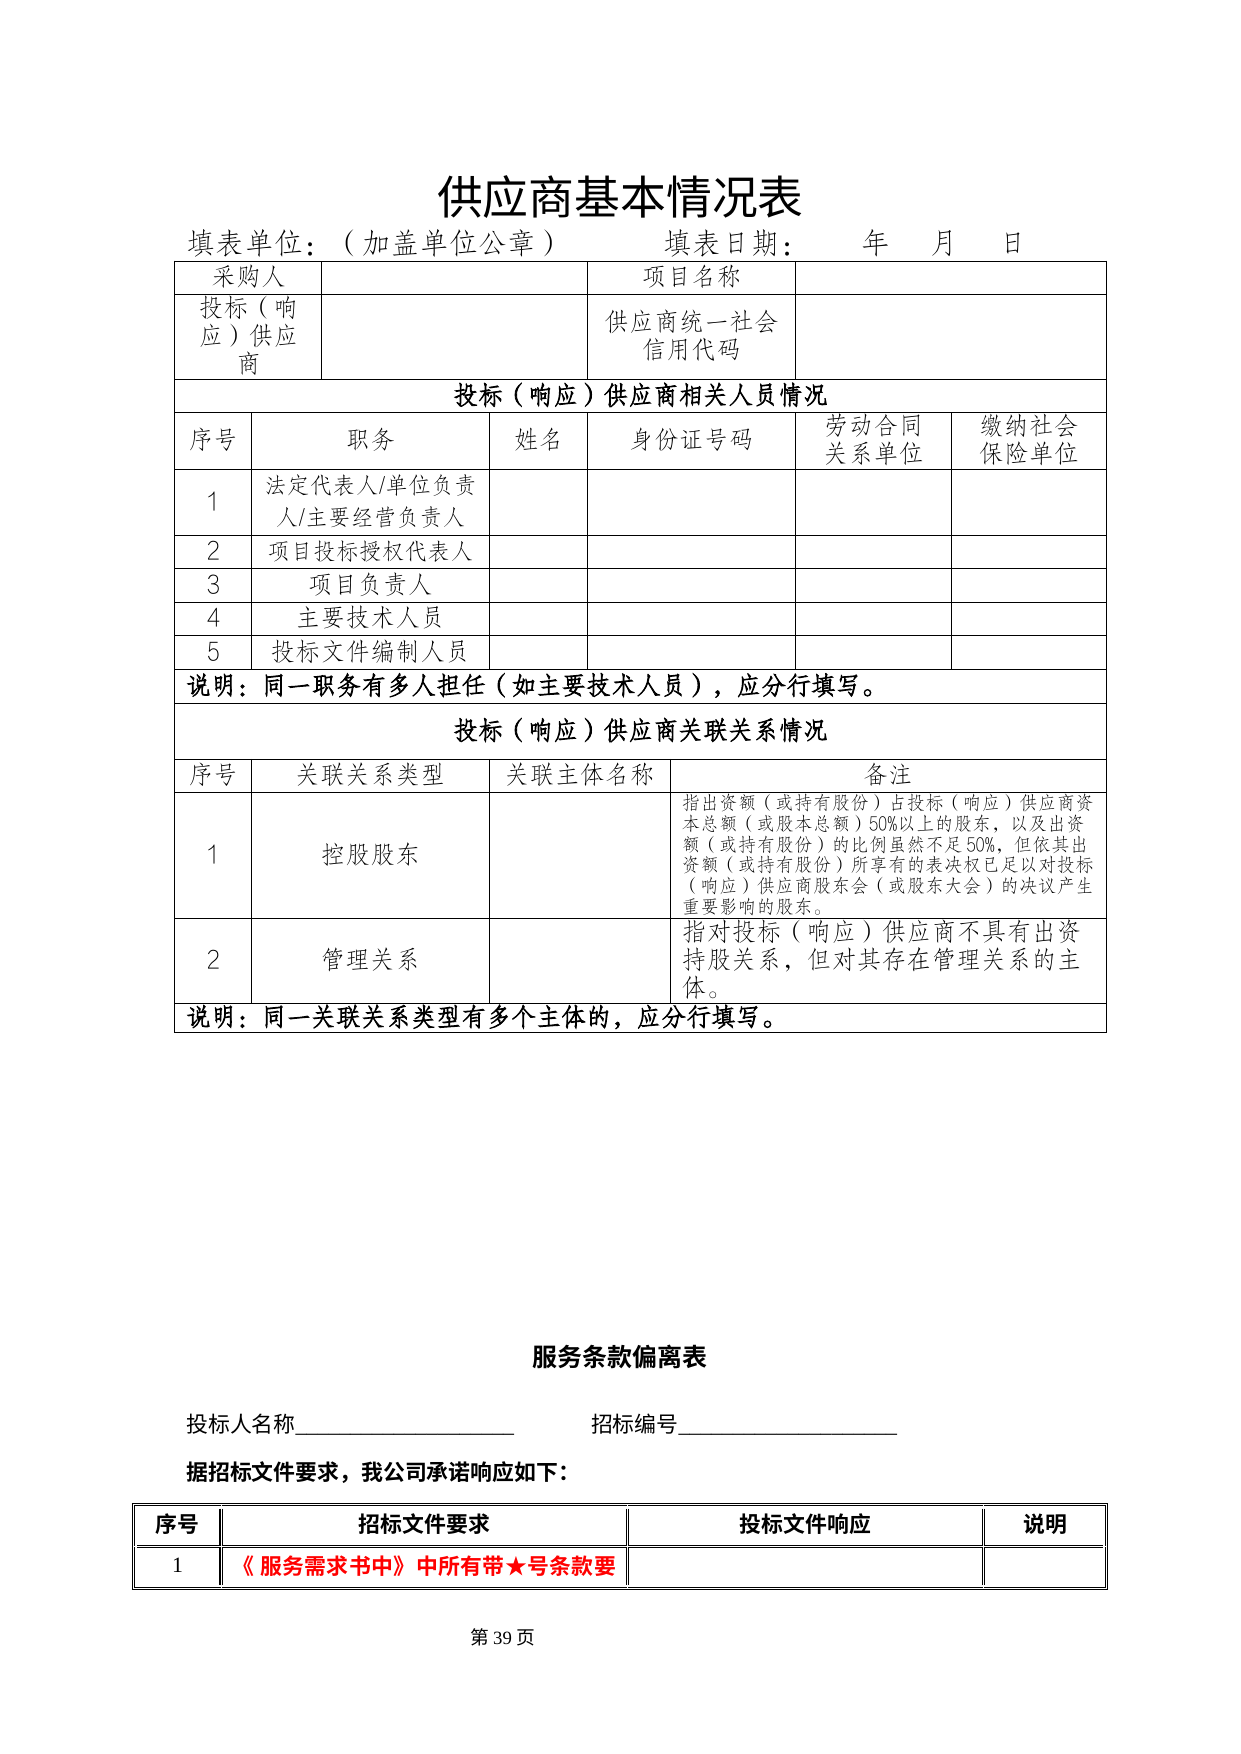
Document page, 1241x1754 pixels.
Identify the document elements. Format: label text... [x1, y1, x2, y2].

text 投标人名称____________________ 招标编号____________________ [186, 1407, 1054, 1439]
table_cell 投标（响应）供应商相关人员情况 [175, 380, 1106, 412]
text 供应商基本情况表 [186, 162, 1054, 228]
table_cell 2 [175, 536, 251, 568]
table_cell 指对投标（响应）供应商不具有出资持股关系，但对其存在管理关系的主体。 [671, 919, 1106, 1003]
table_cell [490, 793, 670, 918]
table_cell [952, 536, 1106, 568]
table_cell 供应商统一社会信用代码 [588, 295, 795, 378]
table_cell 身份证号码 [588, 413, 795, 469]
text 据招标文件要求，我公司承诺响应如下： [186, 1455, 1054, 1487]
table_cell [490, 636, 587, 669]
table_cell 投标（响应）供应商 [175, 295, 321, 378]
text 填表单位：（加盖单位公章） 填表日期： 年 月 日 [186, 228, 1054, 261]
table_cell [490, 470, 587, 535]
table_cell [588, 569, 795, 602]
table_cell 4 [175, 603, 251, 635]
table_cell 控股股东 [252, 793, 489, 918]
table_cell 说明：同一关联关系类型有多个主体的，应分行填写。 [175, 1004, 1106, 1032]
table_cell [490, 536, 587, 568]
table_cell [588, 536, 795, 568]
table_cell 1 [175, 470, 251, 535]
table_cell [796, 295, 1106, 378]
table_header 说明 [983, 1506, 1105, 1545]
table_header [796, 262, 1106, 294]
table_header 项目名称 [588, 262, 795, 294]
table_cell [490, 603, 587, 635]
table_cell [796, 536, 951, 568]
table_cell [490, 569, 587, 602]
table_cell [796, 636, 951, 669]
table_cell [952, 470, 1106, 535]
table_cell 主要技术人员 [252, 603, 489, 635]
table_cell [983, 1545, 1107, 1587]
table_cell 项目投标授权代表人 [252, 536, 489, 568]
table_header [322, 262, 587, 294]
table_header 招标文件要求 [221, 1506, 627, 1545]
table_cell 说明：同一职务有多人担任（如主要技术人员），应分行填写。 [175, 670, 1106, 702]
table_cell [221, 1548, 627, 1587]
table_cell 指出资额（或持有股份）占投标（响应）供应商资本总额（或股本总额）50%以上的股东，以及出资额（或持有股份）的比例虽然不足50%，但依其出资额（或持有股份）所享有的表决权已足以对投标（响应）供应商股东会（或股东大会）的决议产生重要影响的股东。 [671, 793, 1106, 918]
table_cell 序号 [175, 760, 251, 792]
table_cell [588, 636, 795, 669]
table_cell [628, 1548, 983, 1587]
table_cell 缴纳社会 保险单位 [952, 413, 1106, 469]
table_cell 2 [175, 919, 251, 1003]
table_cell 备注 [671, 760, 1106, 792]
table_cell 3 [175, 569, 251, 602]
table_cell 法定代表人/单位负责人/主要经营负责人 [252, 470, 489, 535]
table_cell [490, 919, 670, 1003]
table_cell 1 [134, 1545, 221, 1587]
table_cell 关联主体名称 [490, 760, 670, 792]
table_cell [588, 603, 795, 635]
table_header 采购人 [175, 262, 321, 294]
table_cell [796, 569, 951, 602]
table_cell [952, 569, 1106, 602]
table_cell 姓名 [490, 413, 587, 469]
table_cell [796, 470, 951, 535]
table_cell 管理关系 [252, 919, 489, 1003]
table_header 序号 [135, 1506, 221, 1545]
table_cell 关联关系类型 [252, 760, 489, 792]
table_cell [588, 470, 795, 535]
table_cell [796, 603, 951, 635]
table_header 投标文件响应 [628, 1506, 983, 1545]
table_cell 职务 [252, 413, 489, 469]
table_cell 5 [175, 636, 251, 669]
table_cell 投标文件编制人员 [252, 636, 489, 669]
table_cell 序号 [175, 413, 251, 469]
table_cell [322, 295, 587, 378]
table_cell [952, 636, 1106, 669]
table_cell 劳动合同 关系单位 [796, 413, 951, 469]
table_cell 项目负责人 [252, 569, 489, 602]
text 服务条款偏离表 [186, 1323, 1054, 1388]
table_cell [952, 603, 1106, 635]
table_cell 1 [175, 793, 251, 918]
table_cell 投标（响应）供应商关联关系情况 [175, 704, 1106, 759]
